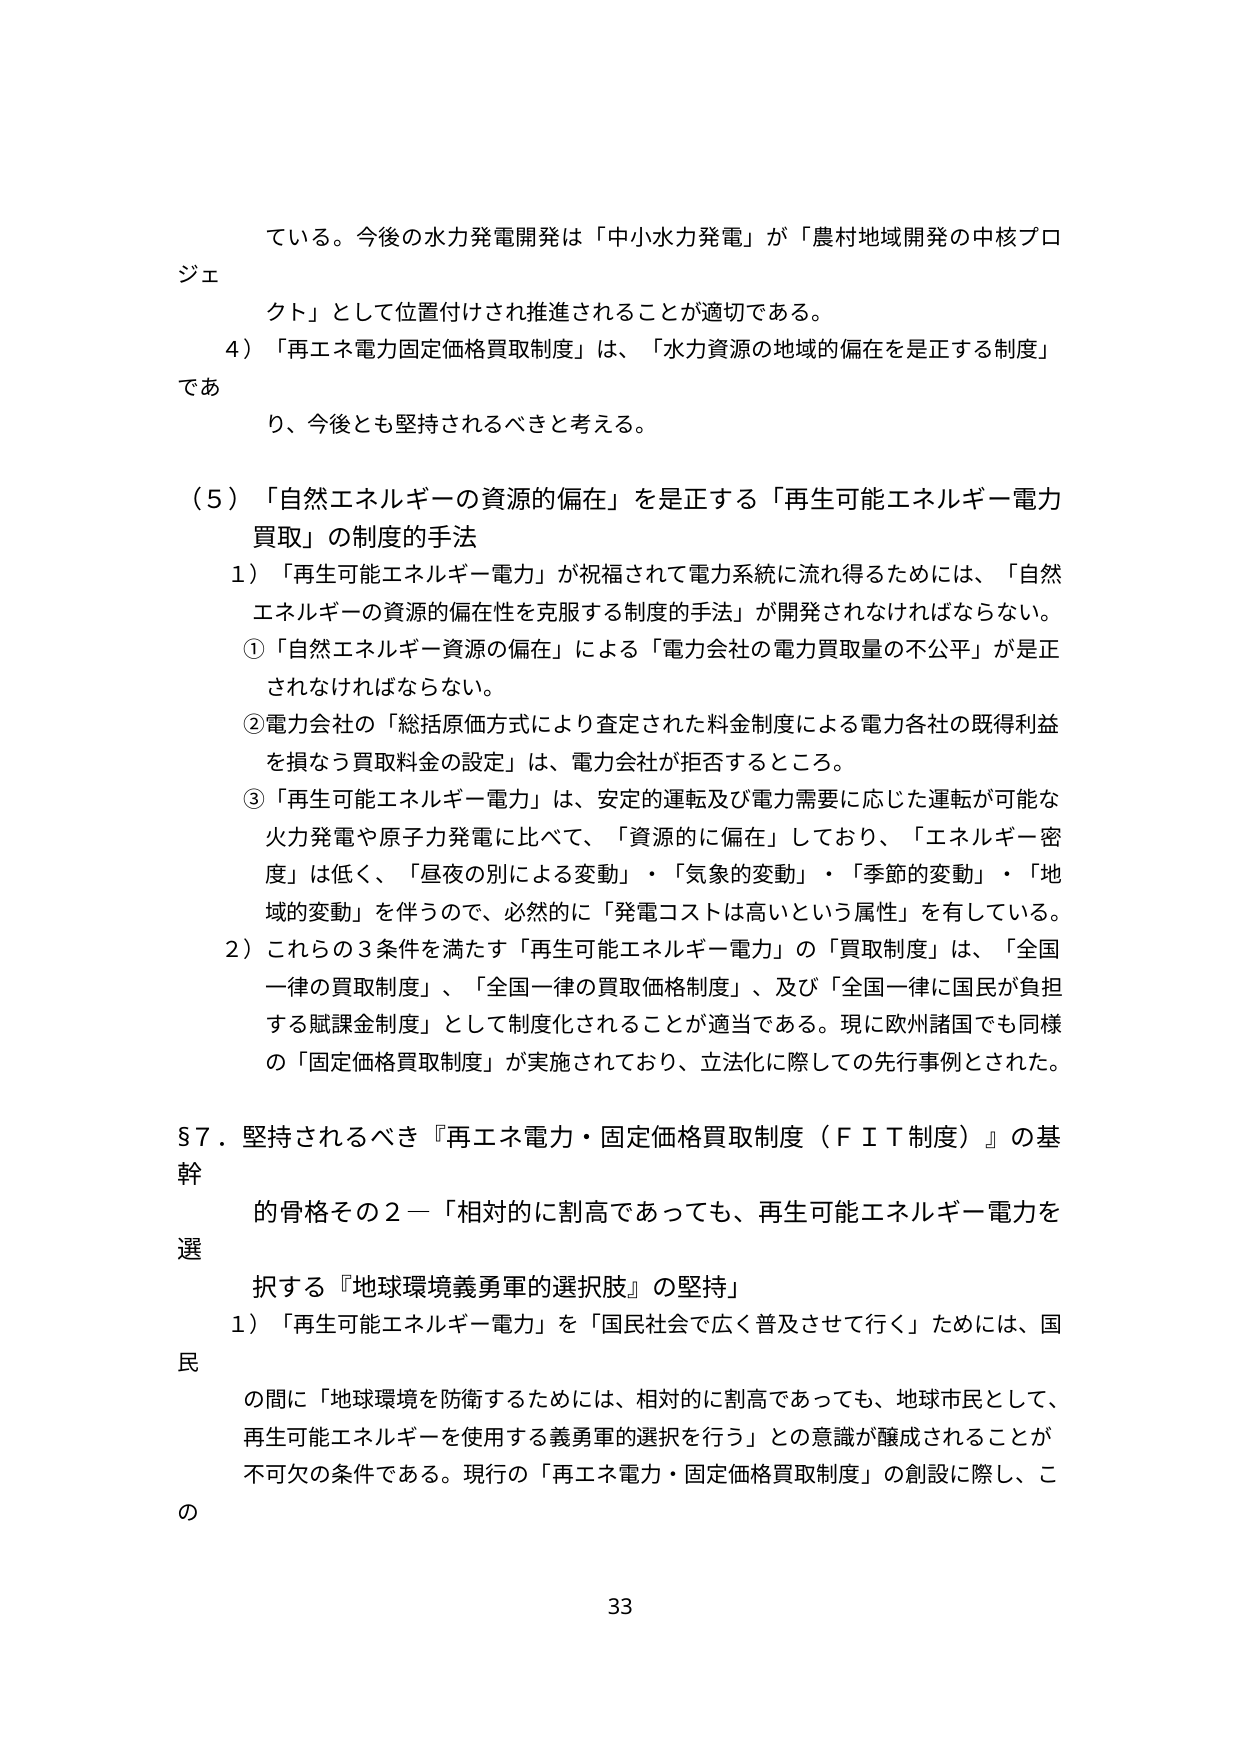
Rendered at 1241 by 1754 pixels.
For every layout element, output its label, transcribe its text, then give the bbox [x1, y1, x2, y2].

text １）「再生可能エネルギー電力」が祝福されて電力系統に流れ得るためには、「自然エネルギーの資源的偏在性を克服する制度的手法」が開発されなければならない。 [177, 554, 1063, 629]
text （５）「自然エネルギーの資源的偏在」を是正する「再生可能エネルギー電力買取」の制度的手法 [177, 479, 1063, 554]
text の間に「地球環境を防衛するためには、相対的に割高であっても、地球市民として、 [177, 1379, 1063, 1417]
text 的骨格その２―「相対的に割高であっても、再生可能エネルギー電力を選 [177, 1192, 1063, 1267]
text ②電力会社の「総括原価方式により査定された料金制度による電力各社の既得利益を損なう買取料金の設定」は、電力会社が拒否するところ。 [177, 704, 1063, 779]
text 不可欠の条件である。現行の「再エネ電力・固定価格買取制度」の創設に際し、この [177, 1454, 1063, 1529]
text クト」として位置付けされ推進されることが適切である。 [177, 292, 1063, 329]
text ２）これらの３条件を満たす「再生可能エネルギー電力」の「買取制度」は、「全国一律の買取制度」、「全国一律の買取価格制度」、及び「全国一律に国民が負担する賦課金制度」として制度化されることが適当である。現に欧州諸国でも同様の「固定価格買取制度」が実施されており、立法化に際しての先行事例とされた。 [177, 929, 1063, 1079]
text ③「再生可能エネルギー電力」は、安定的運転及び電力需要に応じた運転が可能な火力発電や原子力発電に比べて、「資源的に偏在」しており、「エネルギー密度」は低く、「昼夜の別による変動」・「気象的変動」・「季節的変動」・「地域的変動」を伴うので、必然的に「発電コストは高いという属性」を有している。 [177, 779, 1063, 929]
text ①「自然エネルギー資源の偏在」による「電力会社の電力買取量の不公平」が是正されなければならない。 [177, 629, 1063, 704]
text 再生可能エネルギーを使用する義勇軍的選択を行う」との意識が醸成されることが [177, 1417, 1063, 1454]
text §７．堅持されるべき『再エネ電力・固定価格買取制度（ＦＩＴ制度）』の基幹 [177, 1117, 1063, 1192]
text り、今後とも堅持されるべきと考える。 [177, 404, 1063, 442]
text １）「再生可能エネルギー電力」を「国民社会で広く普及させて行く」ためには、国民 [177, 1304, 1063, 1379]
text ている。今後の水力発電開発は「中小水力発電」が「農村地域開発の中核プロジェ [177, 217, 1063, 292]
text 択する『地球環境義勇軍的選択肢』の堅持」 [177, 1267, 1063, 1304]
text ４）「再エネ電力固定価格買取制度」は、「水力資源の地域的偏在を是正する制度」であ [177, 329, 1063, 404]
